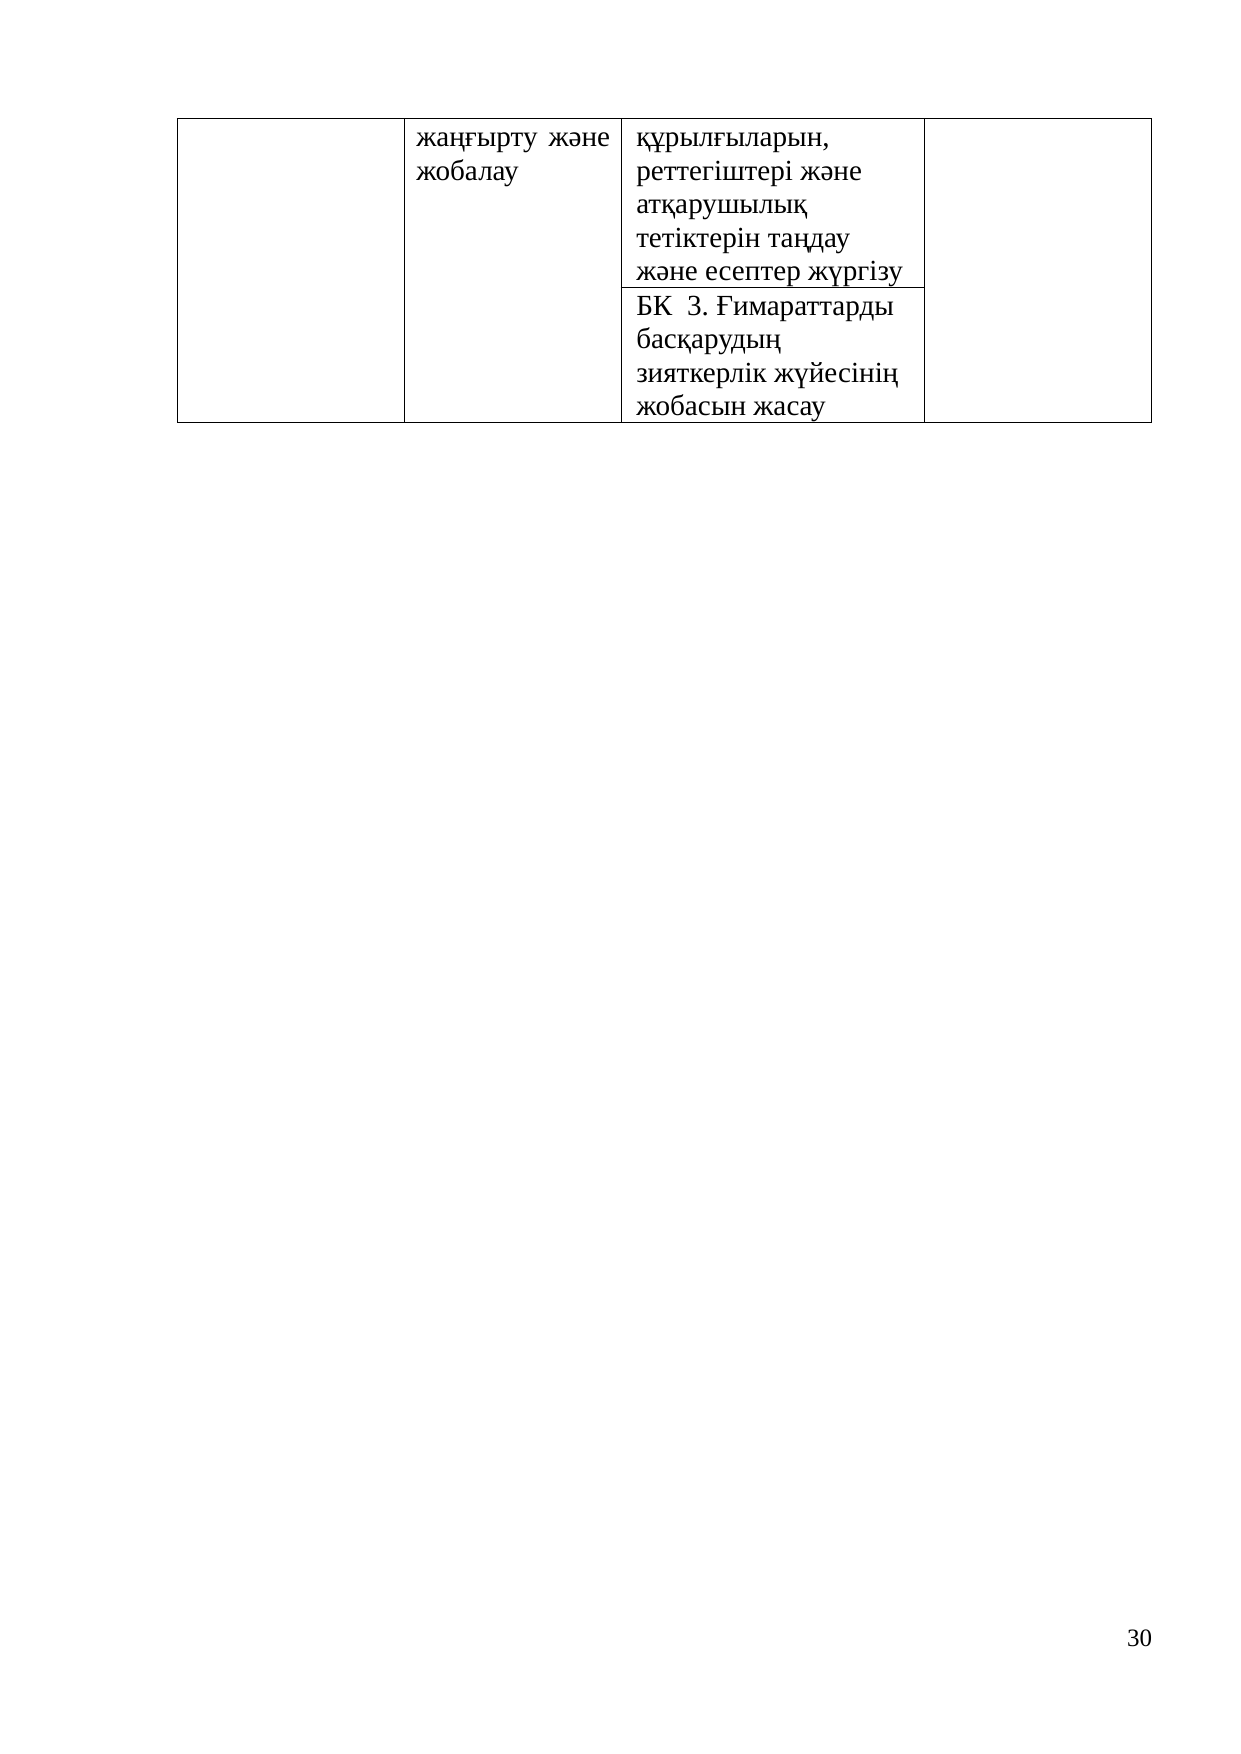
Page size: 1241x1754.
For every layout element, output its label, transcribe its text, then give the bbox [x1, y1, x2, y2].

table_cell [622, 119, 924, 287]
table_cell БК 3. Ғимараттарды басқарудың зияткерлік жүйесінің жобасын жасау [622, 288, 924, 422]
